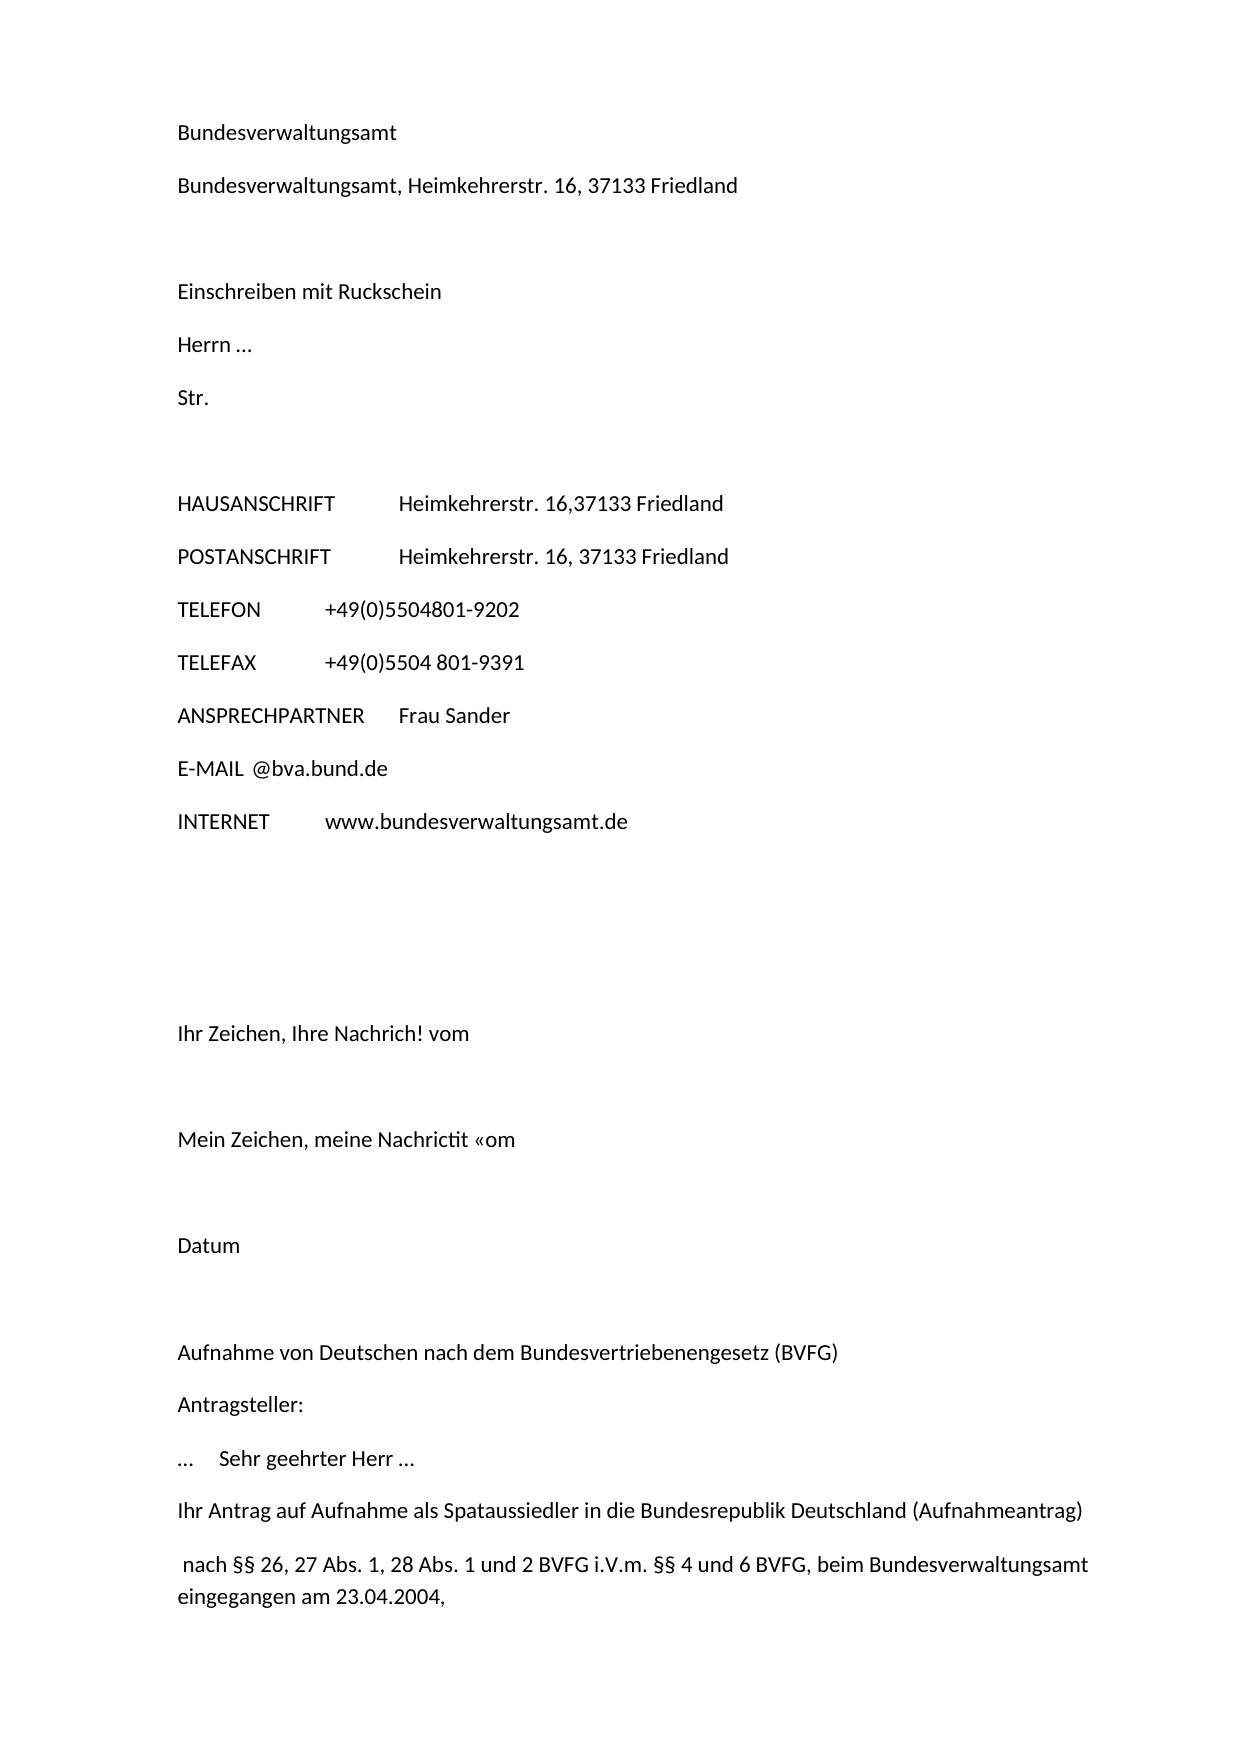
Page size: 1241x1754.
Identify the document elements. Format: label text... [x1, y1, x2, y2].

text ANSPRECHPARTNER Frau Sander [177, 701, 1152, 729]
text Mein Zeichen, meine Nachrictit «om [177, 1126, 1152, 1153]
text INTERNET www.bundesverwaltungsamt.de [177, 807, 1152, 835]
text Herrn … [177, 330, 1152, 358]
text Bundesverwaltungsamt, Heimkehrerstr. 16, 37133 Friedland [177, 171, 1152, 199]
text Einschreiben mit Ruckschein [177, 277, 1152, 305]
text TELEFON +49(0)5504801-9202 [177, 595, 1152, 623]
text Antragsteller: [177, 1391, 1152, 1419]
text TELEFAX +49(0)5504 801-9391 [177, 648, 1152, 676]
text Bundesverwaltungsamt [177, 118, 1152, 146]
text HAUSANSCHRIFT Heimkehrerstr. 16,37133 Friedland [177, 489, 1152, 517]
text Str. [177, 383, 1152, 411]
text … Sehr geehrter Herr … [177, 1444, 1152, 1472]
text Datum [177, 1232, 1152, 1259]
text nach §§ 26, 27 Abs. 1, 28 Abs. 1 und 2 BVFG i.V.m. §§ 4 und 6 BVFG, beim Bundesverwaltungsamt eingegangen am 23.04.2004, [177, 1550, 1152, 1610]
text E-MAIL @bva.bund.de [177, 754, 1152, 782]
text Aufnahme von Deutschen nach dem Bundesvertriebenengesetz (BVFG) [177, 1338, 1152, 1366]
text Ihr Antrag auf Aufnahme als Spataussiedler in die Bundesrepublik Deutschland (Aufnahmeantrag) [177, 1497, 1152, 1525]
text Ihr Zeichen, Ihre Nachrich! vom [177, 1019, 1152, 1047]
text POSTANSCHRIFT Heimkehrerstr. 16, 37133 Friedland [177, 542, 1152, 570]
